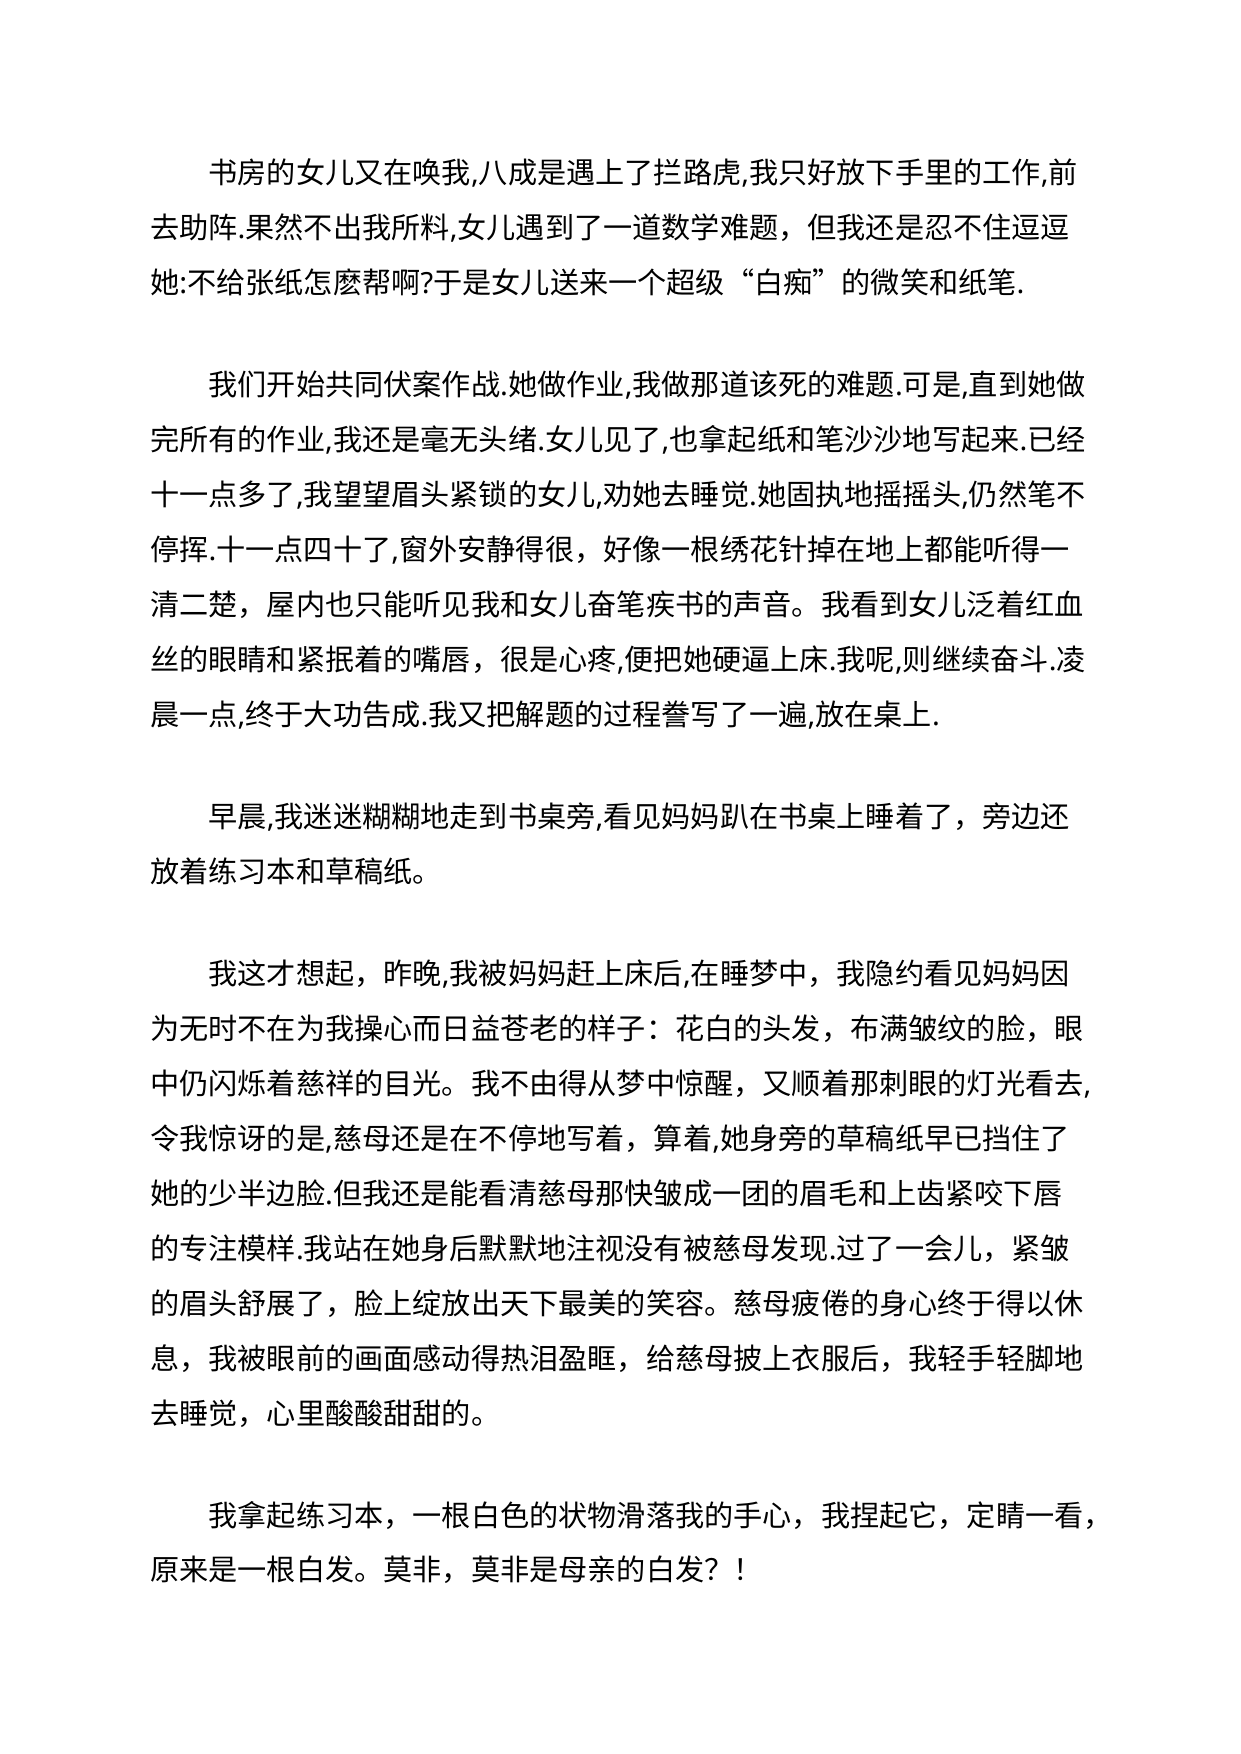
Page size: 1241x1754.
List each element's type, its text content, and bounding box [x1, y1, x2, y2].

text 书房的女儿又在唤我,八成是遇上了拦路虎,我只好放下手里的工作,前去助阵.果然不出我所料,女儿遇到了一道数学难题，但我还是忍不住逗逗她:不给张纸怎麽帮啊?于是女儿送来一个超级“白痴”的微笑和纸笔. [150, 150, 1090, 302]
text 我拿起练习本，一根白色的状物滑落我的手心，我捏起它，定睛一看，原来是一根白发。莫非，莫非是母亲的白发？！ [150, 1492, 1090, 1589]
text 早晨,我迷迷糊糊地走到书桌旁,看见妈妈趴在书桌上睡着了，旁边还放着练习本和草稿纸。 [150, 794, 1090, 891]
text 我们开始共同伏案作战.她做作业,我做那道该死的难题.可是,直到她做完所有的作业,我还是毫无头绪.女儿见了,也拿起纸和笔沙沙地写起来.已经十一点多了,我望望眉头紧锁的女儿,劝她去睡觉.她固执地摇摇头,仍然笔不停挥.十一点四十了,窗外安静得很，好像一根绣花针掉在地上都能听得一清二楚，屋内也只能听见我和女儿奋笔疾书的声音。我看到女儿泛着红血丝的眼睛和紧抿着的嘴唇，很是心疼,便把她硬逼上床.我呢,则继续奋斗.凌晨一点,终于大功告成.我又把解题的过程誊写了一遍,放在桌上. [150, 362, 1090, 734]
text 我这才想起，昨晚,我被妈妈赶上床后,在睡梦中，我隐约看见妈妈因为无时不在为我操心而日益苍老的样子：花白的头发，布满皱纹的脸，眼中仍闪烁着慈祥的目光。我不由得从梦中惊醒，又顺着那刺眼的灯光看去,令我惊讶的是,慈母还是在不停地写着，算着,她身旁的草稿纸早已挡住了她的少半边脸.但我还是能看清慈母那快皱成一团的眉毛和上齿紧咬下唇的专注模样.我站在她身后默默地注视没有被慈母发现.过了一会儿，紧皱的眉头舒展了，脸上绽放出天下最美的笑容。慈母疲倦的身心终于得以休息，我被眼前的画面感动得热泪盈眶，给慈母披上衣服后，我轻手轻脚地去睡觉，心里酸酸甜甜的。 [150, 951, 1090, 1433]
